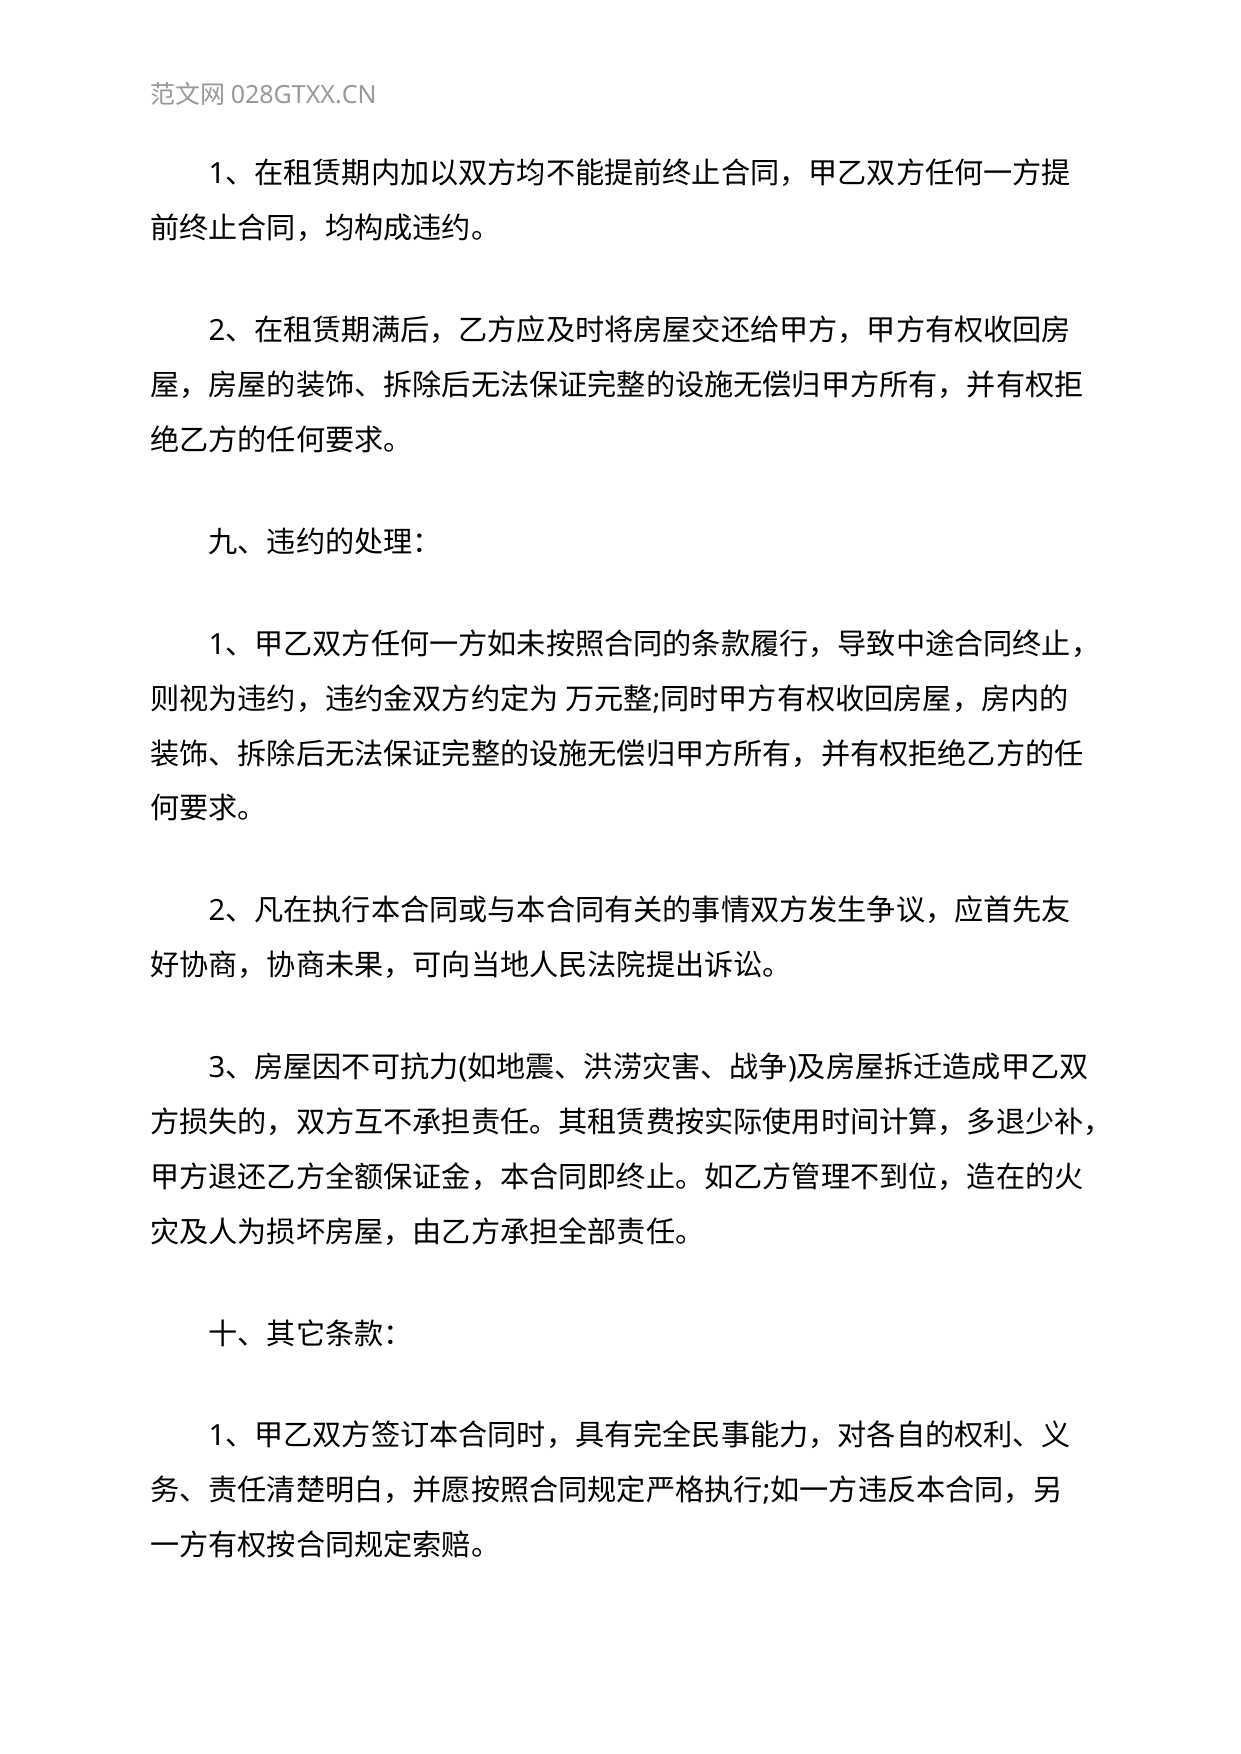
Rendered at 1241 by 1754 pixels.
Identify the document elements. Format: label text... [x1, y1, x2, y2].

text 1、甲乙双方任何一方如未按照合同的条款履行，导致中途合同终止，则视为违约，违约金双方约定为 万元整;同时甲方有权收回房屋，房内的装饰、拆除后无法保证完整的设施无偿归甲方所有，并有权拒绝乙方的任何要求。 [150, 620, 1090, 827]
text 2、在租赁期满后，乙方应及时将房屋交还给甲方，甲方有权收回房屋，房屋的装饰、拆除后无法保证完整的设施无偿归甲方所有，并有权拒绝乙方的任何要求。 [150, 307, 1090, 459]
text 1、甲乙双方签订本合同时，具有完全民事能力，对各自的权利、义务、责任清楚明白，并愿按照合同规定严格执行;如一方违反本合同，另一方有权按合同规定索赔。 [150, 1412, 1090, 1564]
text 九、违约的处理： [150, 518, 1090, 561]
text 2、凡在执行本合同或与本合同有关的事情双方发生争议，应首先友好协商，协商未果，可向当地人民法院提出诉讼。 [150, 887, 1090, 984]
text 3、房屋因不可抗力(如地震、洪涝灾害、战争)及房屋拆迁造成甲乙双方损失的，双方互不承担责任。其租赁费按实际使用时间计算，多退少补，甲方退还乙方全额保证金，本合同即终止。如乙方管理不到位，造在的火灾及人为损坏房屋，由乙方承担全部责任。 [150, 1044, 1090, 1251]
text 1、在租赁期内加以双方均不能提前终止合同，甲乙双方任何一方提前终止合同，均构成违约。 [150, 150, 1090, 247]
text 十、其它条款： [150, 1310, 1090, 1352]
